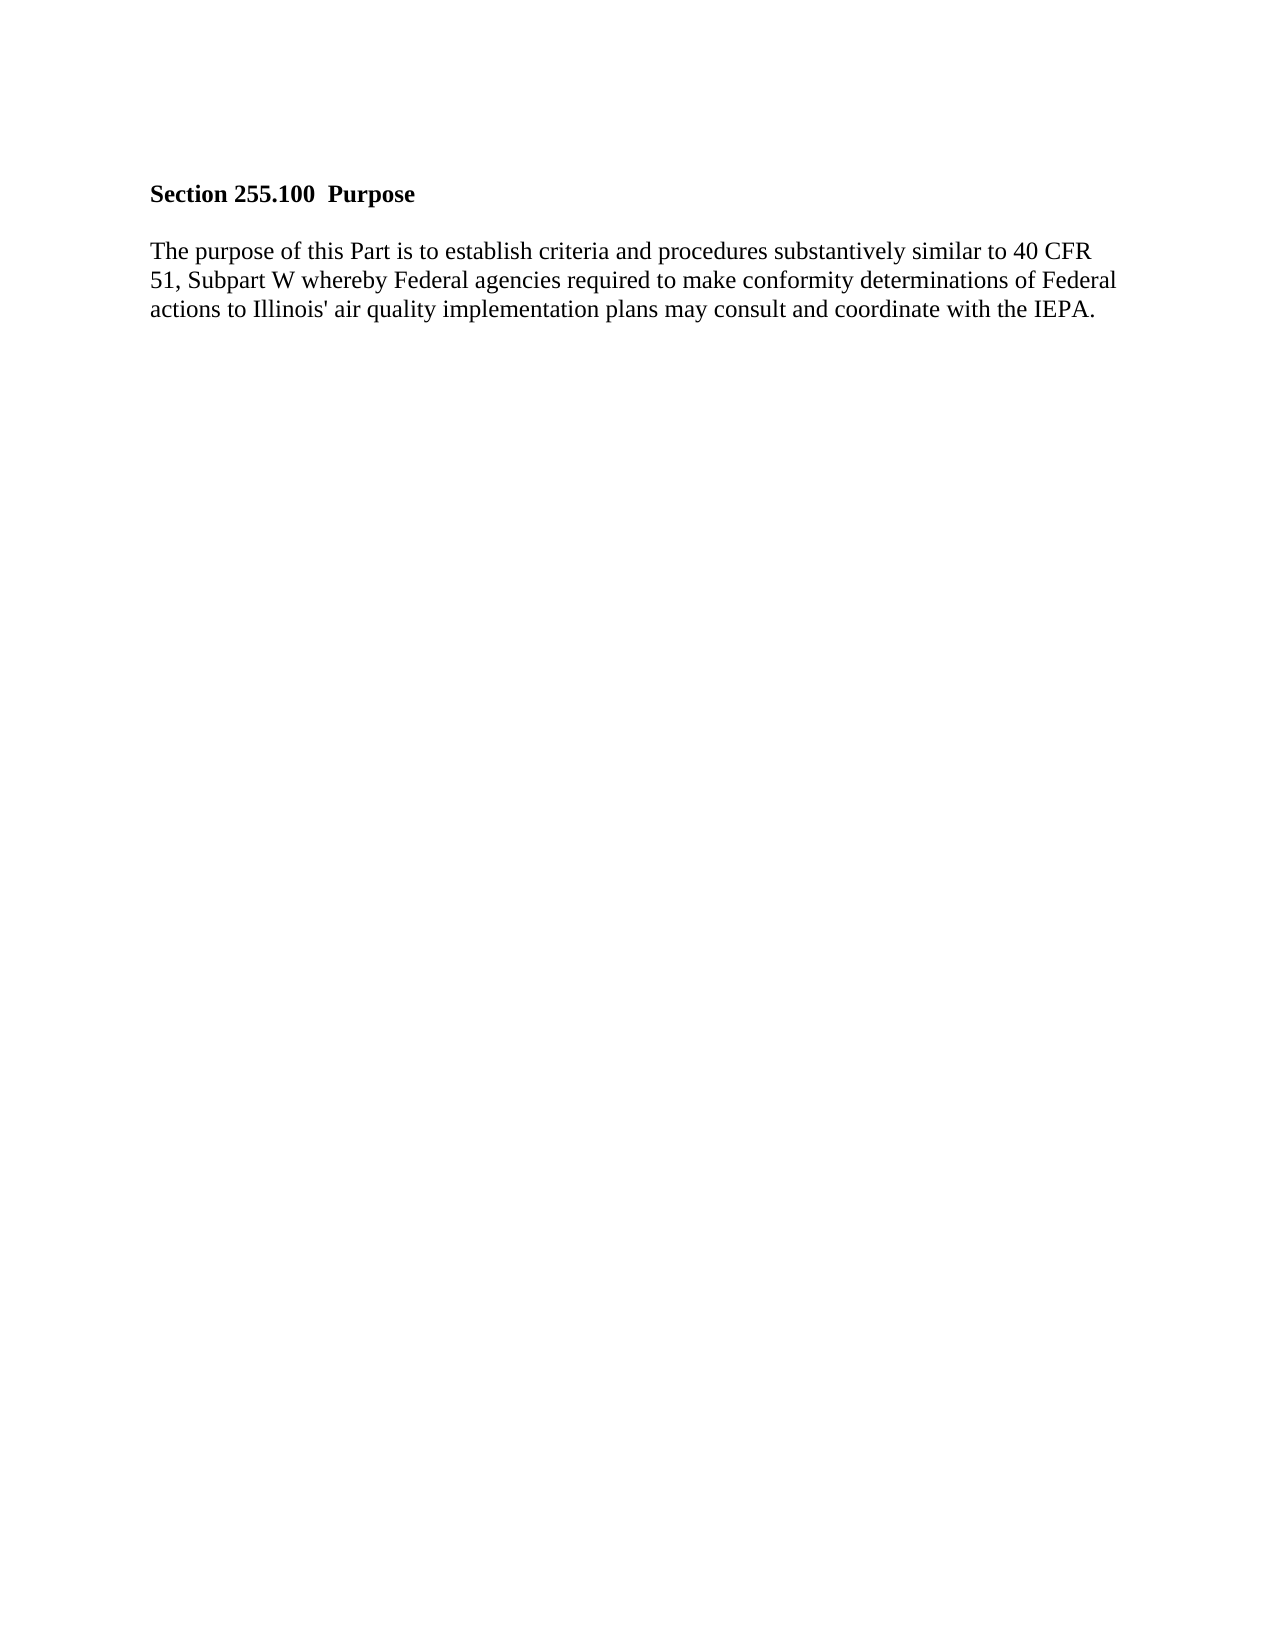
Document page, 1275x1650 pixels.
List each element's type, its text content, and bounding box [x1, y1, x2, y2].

text Section 255.100 Purpose [150, 179, 1125, 207]
text The purpose of this Part is to establish criteria and procedures substantively similar to 40 CFR 51, Subpart W whereby Federal agencies required to make conformity determinations of Federal actions to Illinois' air quality implementation plans may consult and coordinate with the IEPA. [150, 236, 1125, 322]
